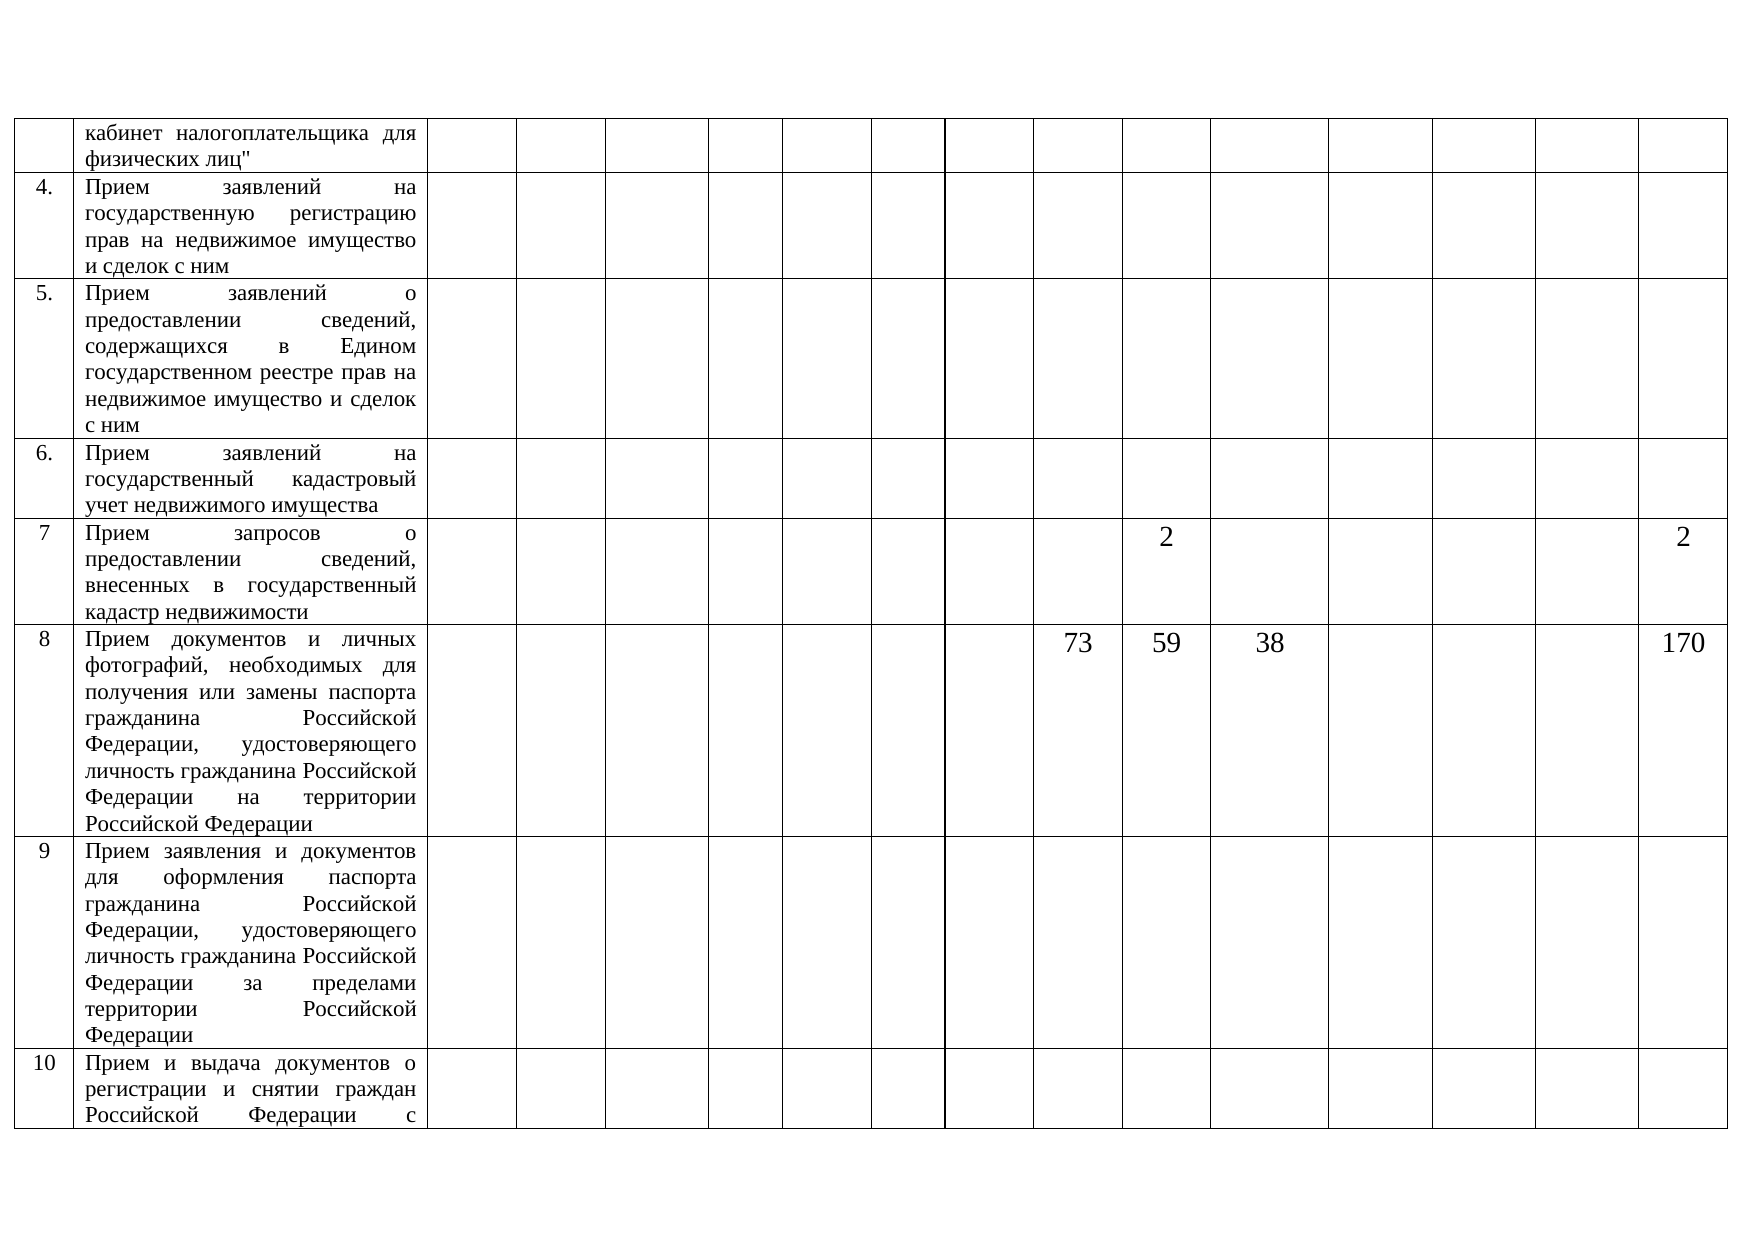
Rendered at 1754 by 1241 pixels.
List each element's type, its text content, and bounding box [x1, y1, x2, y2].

table_cell [709, 519, 782, 624]
table_cell [709, 1049, 782, 1128]
table_cell 6 [1123, 119, 1210, 172]
table_cell 1 [1034, 119, 1122, 172]
table_cell [946, 173, 1033, 278]
table_cell [1536, 119, 1638, 172]
table_cell [1211, 1049, 1328, 1128]
table_cell [946, 837, 1033, 1048]
table_cell [1329, 119, 1432, 172]
table_cell [606, 837, 708, 1048]
table_cell [1433, 837, 1535, 1048]
table_cell [606, 279, 708, 437]
table_cell [1536, 173, 1638, 278]
table_cell [606, 173, 708, 278]
table_cell 3 [1211, 119, 1328, 172]
table_cell [1639, 837, 1727, 1048]
table_cell [1123, 1049, 1210, 1128]
table_cell [1329, 279, 1432, 437]
table_cell 2 [1123, 519, 1210, 624]
table_cell Прием заявлений на государственный кадастровый учет недвижимого имущества [74, 439, 427, 518]
table_cell [1211, 173, 1328, 278]
table_cell [1329, 1049, 1432, 1128]
table_cell 38 [1211, 625, 1328, 836]
table_cell [709, 119, 782, 172]
table_cell [1123, 837, 1210, 1048]
table_cell [1211, 279, 1328, 437]
table_cell [1433, 519, 1535, 624]
table_cell [1123, 279, 1210, 437]
table_cell [1211, 439, 1328, 518]
table_cell 73 [1034, 625, 1122, 836]
table_cell [517, 519, 605, 624]
table_cell [517, 173, 605, 278]
table_cell [783, 837, 871, 1048]
table_cell [1034, 837, 1122, 1048]
table_cell [872, 837, 944, 1048]
table_cell [872, 1049, 944, 1128]
table_cell [709, 279, 782, 437]
table_cell [783, 519, 871, 624]
table_cell [517, 837, 605, 1048]
table_cell [709, 173, 782, 278]
table_cell [872, 519, 944, 624]
table_cell [517, 439, 605, 518]
table_cell [1034, 1049, 1122, 1128]
table_cell [709, 625, 782, 836]
table_cell [1034, 519, 1122, 624]
table_cell [1329, 519, 1432, 624]
table_cell [1536, 439, 1638, 518]
table_cell [428, 1049, 516, 1128]
table_cell [606, 519, 708, 624]
table_cell Прием заявления и документов для оформления паспорта гражданина Российской Федерации, удостоверяющего личность гражданина Российской Федерации за пределами территории Российской Федерации [74, 837, 427, 1048]
table_cell [783, 119, 871, 172]
table_cell [1536, 279, 1638, 437]
table_cell [946, 1049, 1033, 1128]
table_cell [1639, 1049, 1727, 1128]
table_cell 2 [1639, 519, 1727, 624]
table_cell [74, 119, 427, 172]
table_cell [517, 119, 605, 172]
table_cell [1536, 837, 1638, 1048]
table_cell [1329, 625, 1432, 836]
table_cell [946, 279, 1033, 437]
table_cell [1639, 173, 1727, 278]
table_cell [783, 439, 871, 518]
table_cell [1123, 173, 1210, 278]
table_cell [428, 173, 516, 278]
table_cell [709, 837, 782, 1048]
table_cell [783, 1049, 871, 1128]
table_cell [1536, 625, 1638, 836]
table_cell [872, 119, 944, 172]
table_cell Прием заявлений на государственную регистрацию прав на недвижимое имущество и сделок с ним [74, 173, 427, 278]
table_cell [1433, 119, 1535, 172]
table_cell [1639, 439, 1727, 518]
table_cell [1034, 439, 1122, 518]
table_cell [1536, 519, 1638, 624]
table_cell [872, 625, 944, 836]
table_cell [1034, 173, 1122, 278]
table_cell [1034, 279, 1122, 437]
table_cell [1433, 1049, 1535, 1128]
table_cell 170 [1639, 625, 1727, 836]
table_cell [1433, 439, 1535, 518]
table_cell [946, 119, 1033, 172]
table_cell Прием заявлений о предоставлении сведений, содержащихся в Едином государственном реестре прав на недвижимое имущество и сделок с ним [74, 279, 427, 437]
table_cell [1123, 439, 1210, 518]
table_cell 10 [15, 1049, 73, 1128]
table_cell [1536, 1049, 1638, 1128]
table_cell [709, 439, 782, 518]
table_cell [1329, 439, 1432, 518]
table_cell 6. [15, 439, 73, 518]
table_cell [517, 625, 605, 836]
table_cell [1329, 173, 1432, 278]
table_cell 7 [15, 519, 73, 624]
table_cell [946, 439, 1033, 518]
table_cell [517, 279, 605, 437]
table_cell [872, 279, 944, 437]
table_cell [428, 279, 516, 437]
table_cell 9 [15, 837, 73, 1048]
table_cell [428, 837, 516, 1048]
table_cell [1211, 519, 1328, 624]
table_cell [783, 279, 871, 437]
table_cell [74, 1049, 427, 1128]
table_cell [946, 519, 1033, 624]
table_cell 10 [1639, 119, 1727, 172]
table_cell [517, 1049, 605, 1128]
table_cell 4. [15, 173, 73, 278]
table_cell Прием документов и личных фотографий, необходимых для получения или замены паспорта гражданина Российской Федерации, удостоверяющего личность гражданина Российской Федерации на территории Российской Федерации [74, 625, 427, 836]
table_cell 5. [15, 279, 73, 437]
table_cell [872, 173, 944, 278]
table_cell 3. [15, 119, 73, 172]
table_cell [783, 625, 871, 836]
table_cell [428, 439, 516, 518]
table_cell [606, 625, 708, 836]
table_cell [606, 119, 708, 172]
table_cell [1433, 173, 1535, 278]
table_cell [872, 439, 944, 518]
table_cell Прием запросов о предоставлении сведений, внесенных в государственный кадастр недвижимости [74, 519, 427, 624]
table_cell [606, 439, 708, 518]
table_cell [606, 1049, 708, 1128]
table_cell [783, 173, 871, 278]
table_cell [1639, 279, 1727, 437]
table_cell [1329, 837, 1432, 1048]
table_cell 59 [1123, 625, 1210, 836]
table_cell [428, 625, 516, 836]
table_cell [428, 119, 516, 172]
table_cell [1433, 625, 1535, 836]
table_cell 8 [15, 625, 73, 836]
table_cell [946, 625, 1033, 836]
table_cell [1211, 837, 1328, 1048]
table_cell [428, 519, 516, 624]
table_cell [1433, 279, 1535, 437]
